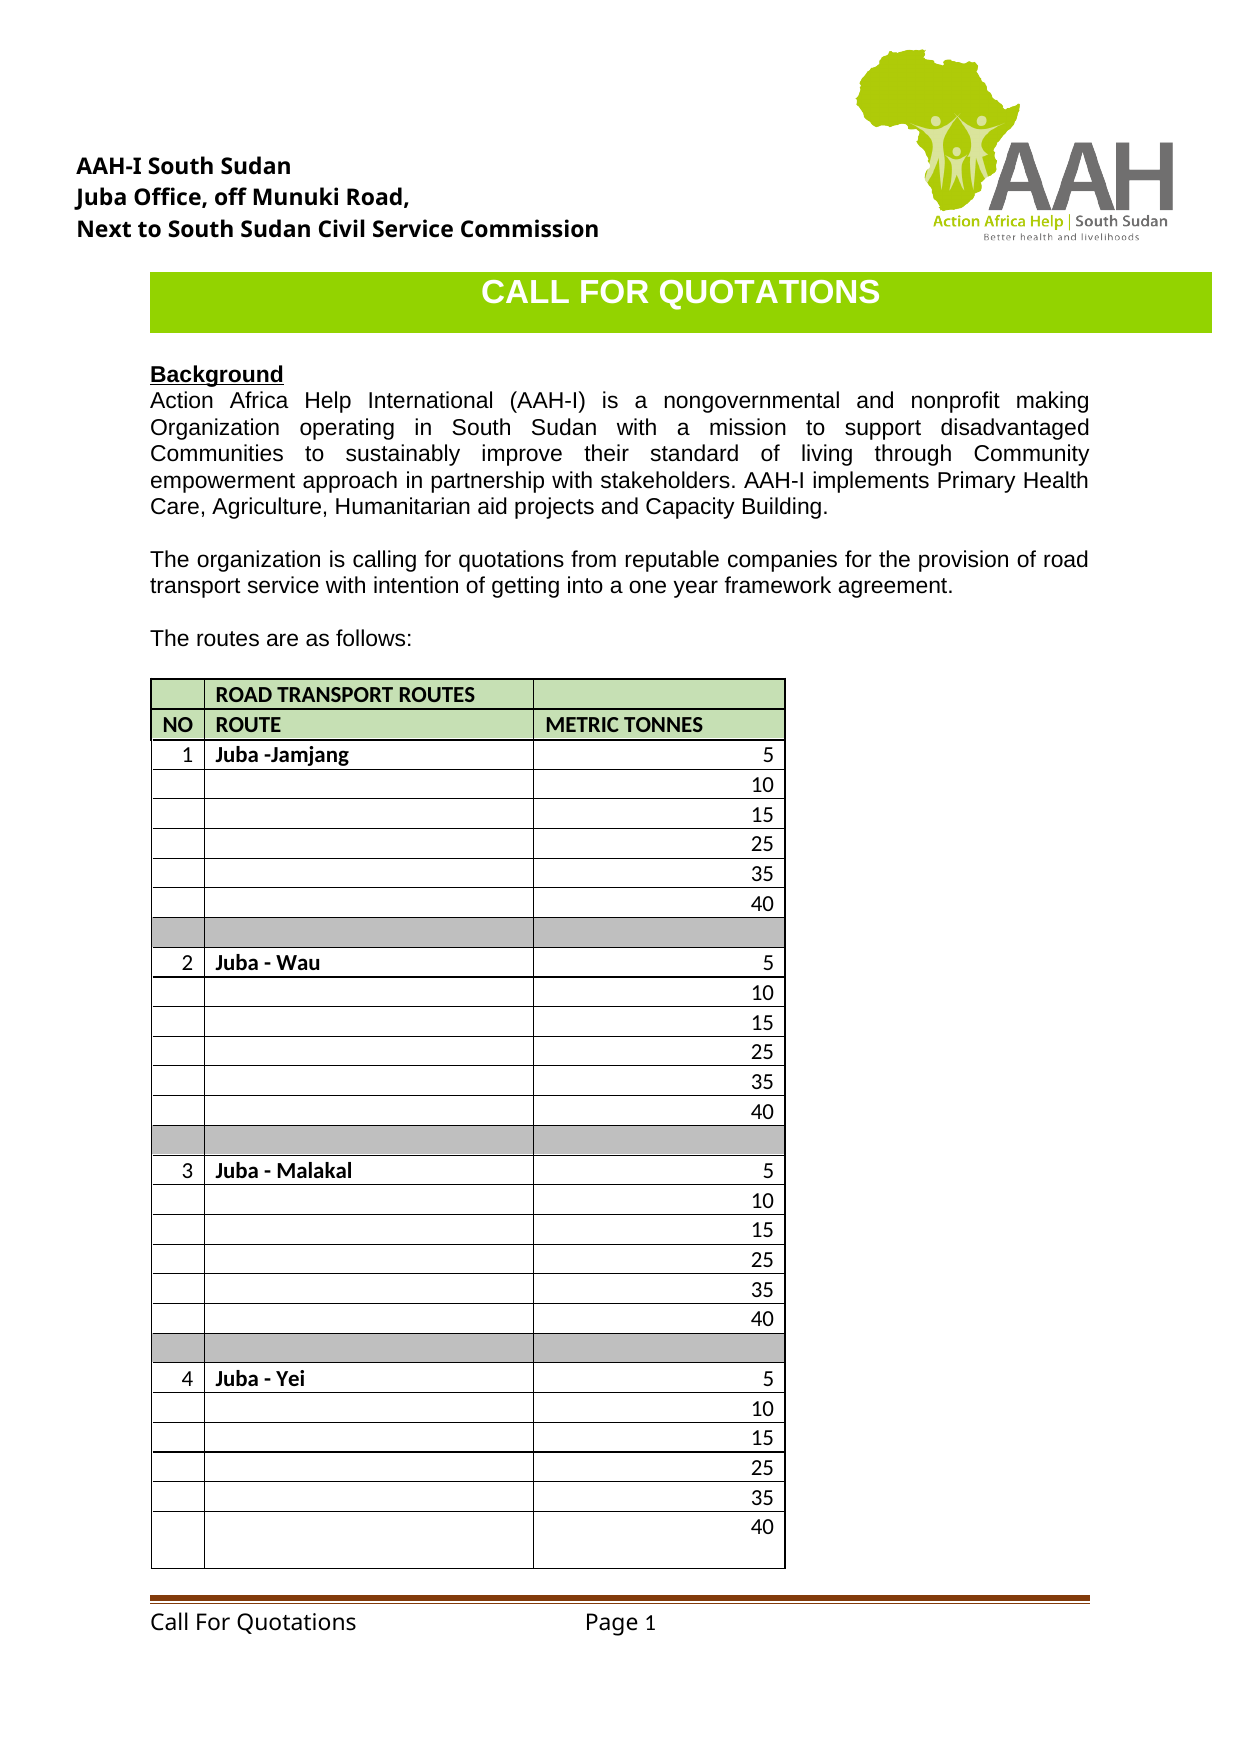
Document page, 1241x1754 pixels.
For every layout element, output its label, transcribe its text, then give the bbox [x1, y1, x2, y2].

table_cell [152, 1482, 204, 1511]
table_cell [152, 1423, 204, 1451]
table_cell NO [152, 710, 204, 738]
text Next to South Sudan Civil Service Commission [76, 212, 1090, 244]
table_cell 25 [534, 1245, 784, 1273]
table_cell 40 [534, 888, 784, 917]
table_cell [205, 1393, 533, 1422]
table_header ROAD TRANSPORT ROUTES [205, 680, 533, 708]
text Juba Office, off Munuki Road, [76, 181, 1090, 212]
table_cell Juba -Jamjang [205, 741, 533, 768]
table_cell [152, 829, 204, 858]
table_cell [205, 1185, 533, 1214]
table_cell [152, 1334, 204, 1362]
table_cell [534, 1126, 784, 1154]
table_cell [152, 1304, 204, 1333]
table_cell [152, 918, 204, 947]
table_cell [205, 1274, 533, 1303]
table_cell [152, 770, 204, 798]
table_cell [152, 1037, 204, 1065]
table_cell [205, 888, 533, 917]
table_cell [152, 977, 204, 1006]
table_cell 15 [534, 1007, 784, 1036]
table_cell [152, 1274, 204, 1303]
table_cell [205, 1126, 533, 1154]
table_cell 3 [152, 1156, 204, 1184]
table_cell [152, 1245, 204, 1273]
table_cell Juba - Malakal [205, 1156, 533, 1184]
table_cell ROUTE [205, 710, 533, 738]
table_cell [205, 770, 533, 798]
table_cell [152, 1096, 204, 1125]
table_cell [152, 1512, 204, 1568]
table_cell 15 [534, 1215, 784, 1243]
table_cell 15 [534, 799, 784, 828]
table_cell 5 [534, 1363, 784, 1392]
table_cell [152, 1126, 204, 1154]
table_cell [152, 1393, 204, 1422]
table_cell 25 [534, 829, 784, 858]
table_cell [205, 1066, 533, 1095]
table_cell 10 [534, 1185, 784, 1214]
table_cell 10 [534, 978, 784, 1006]
table_cell 2 [152, 948, 204, 976]
table_cell [205, 829, 533, 858]
table_cell [534, 918, 784, 947]
text The organization is calling for quotations from reputable companies for the provision of road transport service with intention of getting into a one year framework agreement. [150, 546, 1090, 598]
table_cell [205, 978, 533, 1006]
table_header [534, 680, 784, 708]
table_cell [205, 1482, 533, 1511]
table_cell [152, 1066, 204, 1095]
table_cell [205, 1037, 533, 1065]
table_cell METRIC TONNES [534, 710, 784, 738]
table_cell Juba - Wau [205, 948, 533, 976]
table_cell [152, 859, 204, 887]
table_cell 10 [534, 770, 784, 798]
table_cell [152, 799, 204, 828]
table_cell [205, 1453, 533, 1481]
table_cell [205, 1007, 533, 1036]
table_cell [152, 1007, 204, 1036]
table_cell 25 [534, 1037, 784, 1065]
table_cell 1 [152, 740, 204, 768]
table_cell [205, 1096, 533, 1125]
table_cell [152, 1452, 204, 1481]
table_cell 5 [534, 1156, 784, 1184]
table_cell [205, 1215, 533, 1243]
table_header [152, 680, 204, 708]
table_cell 40 [534, 1512, 784, 1568]
table_cell [152, 1185, 204, 1214]
table_cell 35 [534, 1066, 784, 1095]
text Action Africa Help International (AAH-I) is a nongovernmental and nonprofit making Organization operating in South Sudan with a mission to support disadvantaged Communities to sustainably improve their standard of living through Community empowerment approach in partnership with stakeholders. AAH-I implements Primary Health Care, Agriculture, Humanitarian aid projects and Capacity Building. [150, 387, 1090, 519]
table_cell Juba - Yei [205, 1363, 533, 1392]
table_cell 25 [534, 1453, 784, 1481]
picture [825, 16, 1224, 283]
table_cell [152, 1215, 204, 1243]
text AAH-I South Sudan [76, 150, 1090, 181]
table_cell [205, 1512, 533, 1568]
table_cell 5 [534, 741, 784, 768]
table_cell [534, 1334, 784, 1362]
table_cell [205, 1334, 533, 1362]
table_cell 15 [534, 1423, 784, 1451]
text The routes are as follows: [150, 625, 1090, 651]
table_cell 5 [534, 948, 784, 976]
table_cell [205, 1423, 533, 1451]
table_cell 40 [534, 1304, 784, 1333]
table_cell 35 [534, 1274, 784, 1303]
table_cell 4 [152, 1363, 204, 1392]
table_cell 10 [534, 1393, 784, 1422]
text Background [150, 361, 1090, 387]
table_cell 40 [534, 1096, 784, 1125]
table_cell [205, 918, 533, 947]
table_cell [205, 859, 533, 887]
table_cell [205, 1245, 533, 1273]
table_header CALL FOR QUOTATIONS [150, 272, 1212, 333]
table_cell [205, 799, 533, 828]
table_cell [152, 888, 204, 917]
table_cell 35 [534, 859, 784, 887]
table_cell [205, 1304, 533, 1333]
table_cell 35 [534, 1482, 784, 1511]
